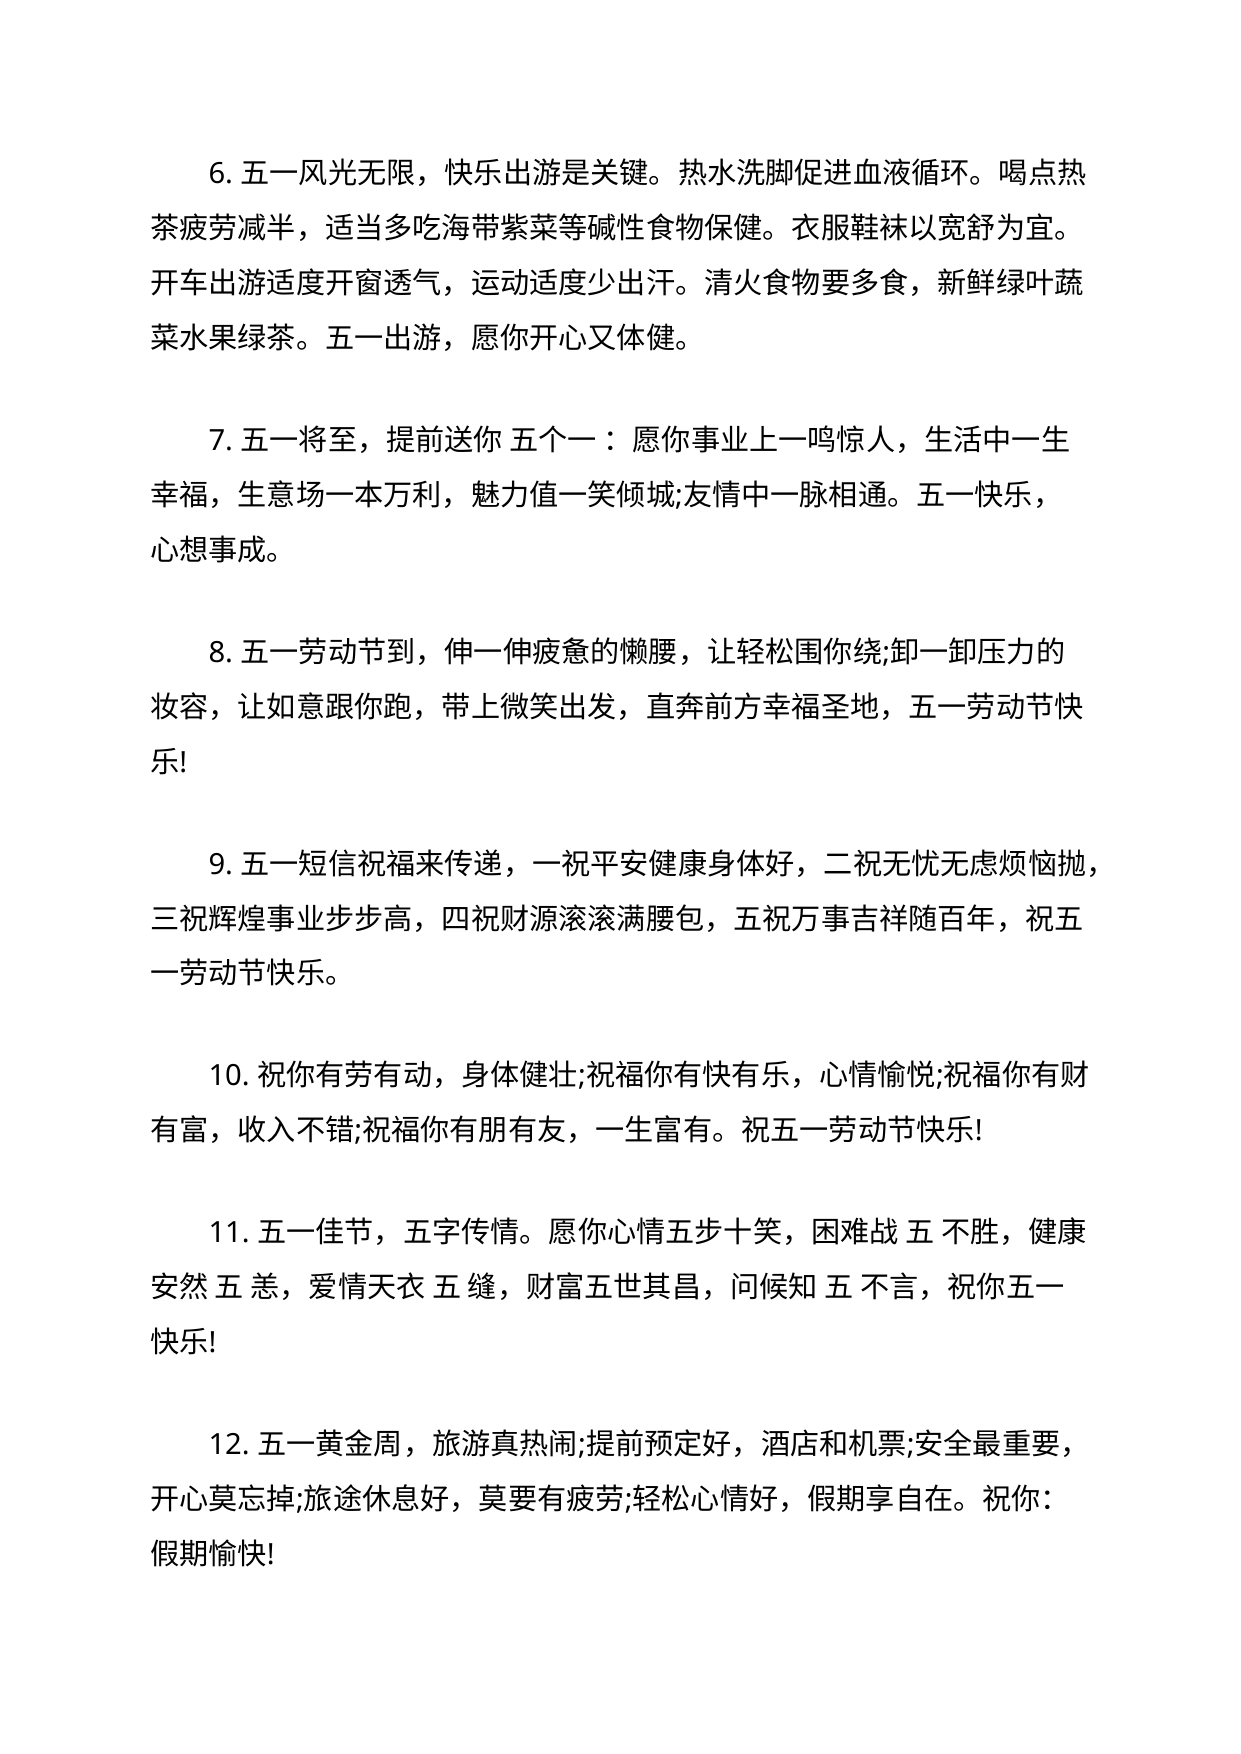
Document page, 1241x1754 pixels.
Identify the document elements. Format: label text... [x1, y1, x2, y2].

text 7. 五一将至，提前送你 五个一 ：愿你事业上一鸣惊人，生活中一生幸福，生意场一本万利，魅力值一笑倾城;友情中一脉相通。五一快乐，心想事成。 [150, 417, 1090, 569]
text 9. 五一短信祝福来传递，一祝平安健康身体好，二祝无忧无虑烦恼抛，三祝辉煌事业步步高，四祝财源滚滚满腰包，五祝万事吉祥随百年，祝五一劳动节快乐。 [150, 840, 1090, 992]
text 6. 五一风光无限，快乐出游是关键。热水洗脚促进血液循环。喝点热茶疲劳减半，适当多吃海带紫菜等碱性食物保健。衣服鞋袜以宽舒为宜。开车出游适度开窗透气，运动适度少出汗。清火食物要多食，新鲜绿叶蔬菜水果绿茶。五一出游，愿你开心又体健。 [150, 150, 1090, 357]
text 11. 五一佳节，五字传情。愿你心情五步十笑，困难战 五 不胜，健康安然 五 恙，爱情天衣 五 缝，财富五世其昌，问候知 五 不言，祝你五一快乐! [150, 1209, 1090, 1361]
text 12. 五一黄金周，旅游真热闹;提前预定好，酒店和机票;安全最重要，开心莫忘掉;旅途休息好，莫要有疲劳;轻松心情好，假期享自在。祝你：假期愉快! [150, 1421, 1090, 1573]
text 10. 祝你有劳有动，身体健壮;祝福你有快有乐，心情愉悦;祝福你有财有富，收入不错;祝福你有朋有友，一生富有。祝五一劳动节快乐! [150, 1052, 1090, 1149]
text 8. 五一劳动节到，伸一伸疲惫的懒腰，让轻松围你绕;卸一卸压力的妆容，让如意跟你跑，带上微笑出发，直奔前方幸福圣地，五一劳动节快乐! [150, 628, 1090, 781]
